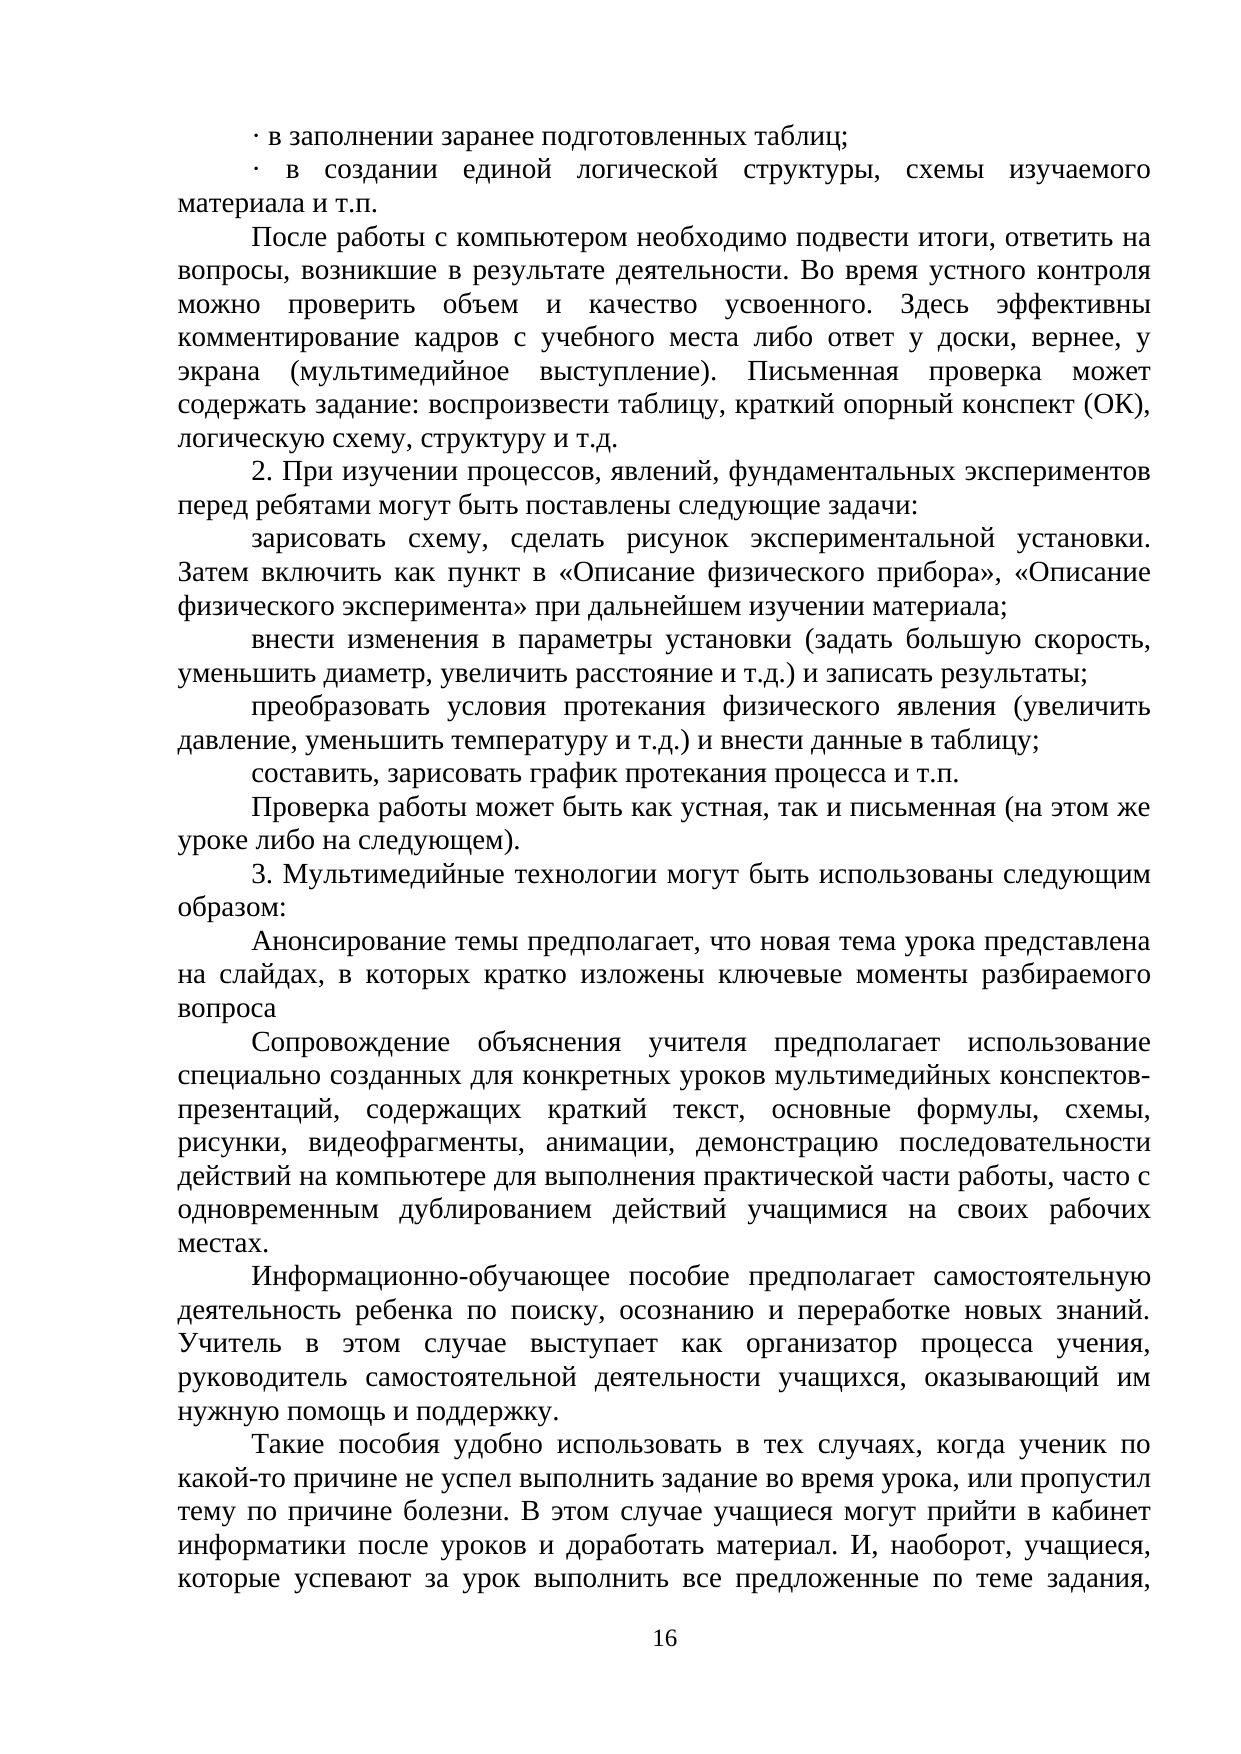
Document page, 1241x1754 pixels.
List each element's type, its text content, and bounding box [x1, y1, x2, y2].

text · в создании единой логической структуры, схемы изучаемого материала и т.п. [177, 152, 1152, 219]
text Сопровождение объяснения учителя предполагает использование специально созданных для конкретных уроков мультимедийных конспектов-презентаций, содержащих краткий текст, основные формулы, схемы, рисунки, видеофрагменты, анимации, демонстрацию последовательности действий на компьютере для выполнения практической части работы, часто с одновременным дублированием действий учащимися на своих рабочих местах. [177, 1024, 1152, 1258]
text После работы с компьютером необходимо подвести итоги, ответить на вопросы, возникшие в результате деятельности. Во время устного контроля можно проверить объем и качество усвоенного. Здесь эффективны комментирование кадров с учебного места либо ответ у доски, вернее, у экрана (мультимедийное выступление). Письменная проверка может содержать задание: воспроизвести таблицу, краткий опорный конспект (ОК), логическую схему, структуру и т.д. [177, 219, 1152, 453]
text · в заполнении заранее подготовленных таблиц; [177, 118, 1152, 152]
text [177, 1426, 1152, 1594]
text Проверка работы может быть как устная, так и письменная (на этом же уроке либо на следующем). [177, 789, 1152, 856]
text зарисовать схему, сделать рисунок экспериментальной установки. Затем включить как пункт в «Описание физического прибора», «Описание физического эксперимента» при дальнейшем изучении материала; [177, 521, 1152, 621]
text Информационно-обучающее пособие предполагает самостоятельную деятельность ребенка по поиску, осознанию и переработке новых знаний. Учитель в этом случае выступает как организатор процесса учения, руководитель самостоятельной деятельности учащихся, оказывающий им нужную помощь и поддержку. [177, 1258, 1152, 1426]
text составить, зарисовать график протекания процесса и т.п. [177, 755, 1152, 789]
text преобразовать условия протекания физического явления (увеличить давление, уменьшить температуру и т.д.) и внести данные в таблицу; [177, 688, 1152, 755]
text Анонсирование темы предполагает, что новая тема урока представлена на слайдах, в которых кратко изложены ключевые моменты разбираемого вопроса [177, 923, 1152, 1024]
text 2. При изучении процессов, явлений, фундаментальных экспериментов перед ребятами могут быть поставлены следующие задачи: [177, 453, 1152, 521]
text внести изменения в параметры установки (задать большую скорость, уменьшить диаметр, увеличить расстояние и т.д.) и записать результаты; [177, 621, 1152, 688]
text 3. Мультимедийные технологии могут быть использованы следующим образом: [177, 856, 1152, 923]
